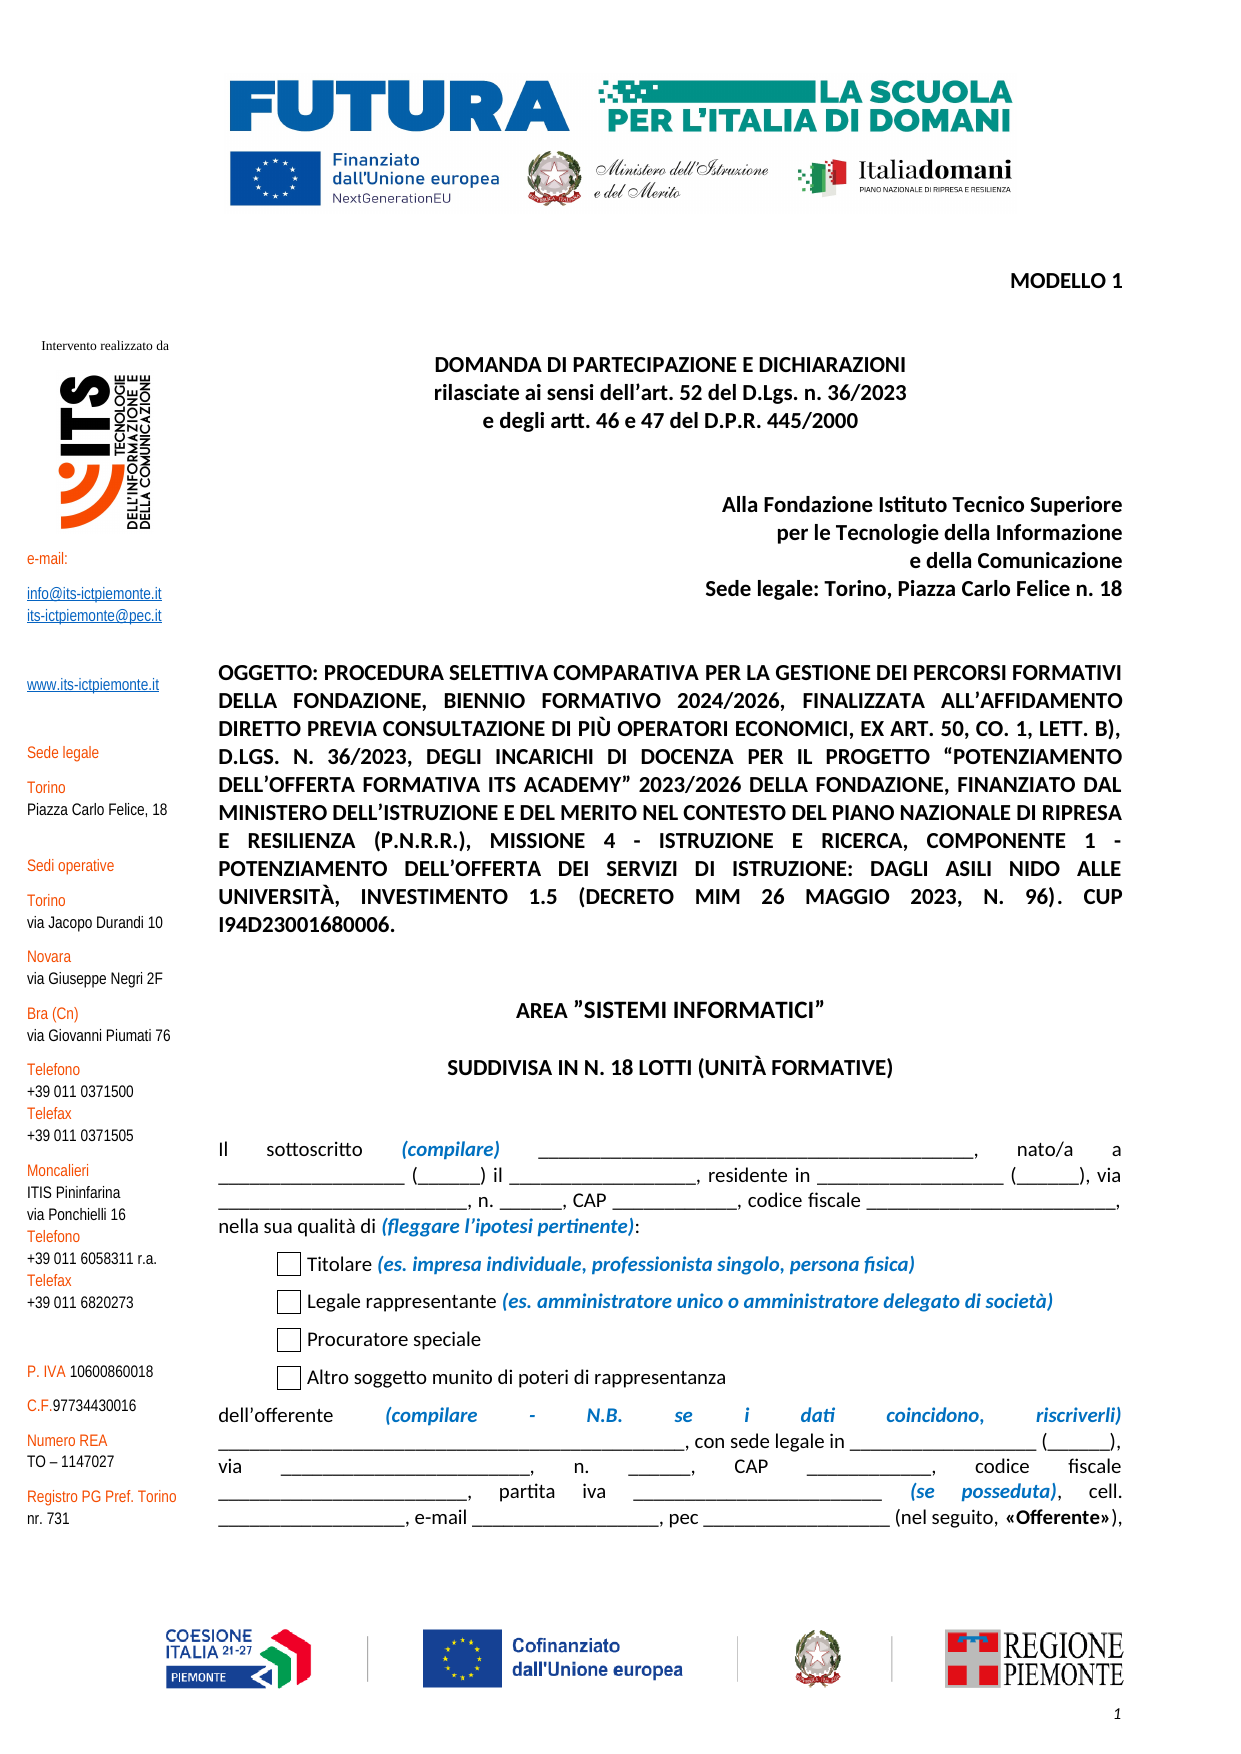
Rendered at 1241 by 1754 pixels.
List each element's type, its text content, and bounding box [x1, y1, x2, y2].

text SUDDIVISA IN N. 18 LOTTI (UNITÀ FORMATIVE) [199, 1053, 1123, 1081]
text dell’offerente (compilare - N.B. se i dati coincidono, riscriverli) _____________________________________________, con sede legale in __________________ (______), via ________________________, n. ______, CAP ____________, codice fiscale ________________________, partita iva ________________________ (se posseduta), cell. __________________, e-mail __________________, pec __________________ (nel seguito, «Offerente»), [199, 1402, 1123, 1529]
text Alla Fondazione Istituto Tecnico Superiore [620, 490, 1123, 518]
text AREA ”SISTEMI INFORMATICI” [199, 994, 1123, 1025]
text Sede legale: Torino, Piazza Carlo Felice n. 18 [620, 574, 1123, 602]
picture [223, 73, 1018, 214]
text Altro soggetto munito di poteri di rappresentanza [199, 1364, 1123, 1390]
picture [56, 370, 154, 534]
text Legale rappresentante (es. amministratore unico o amministratore delegato di società) [199, 1289, 1123, 1314]
text DOMANDA DI PARTECIPAZIONE E DICHIARAZIONI [199, 350, 1123, 378]
text OGGETTO: PROCEDURA SELETTIVA COMPARATIVA PER LA GESTIONE DEI PERCORSI FORMATIVI DELLA FONDAZIONE, BIENNIO FORMATIVO 2024/2026, FINALIZZATA ALL’AFFIDAMENTO DIRETTO PREVIA CONSULTAZIONE DI PIÙ OPERATORI ECONOMICI, EX ART. 50, CO. 1, LETT. B), D.LGS. N. 36/2023, DEGLI INCARICHI DI DOCENZA PER IL PROGETTO “POTENZIAMENTO DELL’OFFERTA FORMATIVA ITS ACADEMY” 2023/2026 DELLA FONDAZIONE, FINANZIATO DAL MINISTERO DELL’ISTRUZIONE E DEL MERITO NEL CONTESTO DEL PIANO NAZIONALE DI RIPRESA E RESILIENZA (P.N.R.R.), MISSIONE 4 - ISTRUZIONE E RICERCA, COMPONENTE 1 - POTENZIAMENTO DELL’OFFERTA DEI SERVIZI DI ISTRUZIONE: DAGLI ASILI NIDO ALLE UNIVERSITÀ, INVESTIMENTO 1.5 (DECRETO MIM 26 MAGGIO 2023, N. 96). CUP I94D23001680006. [199, 658, 1123, 938]
text rilasciate ai sensi dell’art. 52 del D.Lgs. n. 36/2023 [199, 378, 1123, 406]
text Titolare (es. impresa individuale, professionista singolo, persona fisica) [199, 1251, 1123, 1276]
text MODELLO 1 [118, 266, 1123, 294]
text Procuratore speciale [199, 1327, 1123, 1352]
text e degli artt. 46 e 47 del D.P.R. 445/2000 [199, 406, 1123, 434]
text Il sottoscritto (compilare) __________________________________________, nato/a a __________________ (______) il __________________, residente in __________________ (______), via ________________________, n. ______, CAP ____________, codice fiscale ________________________, nella sua qualità di (fleggare l’ipotesi pertinente): [199, 1137, 1123, 1238]
text per le Tecnologie della Informazione [620, 518, 1123, 546]
picture [157, 1618, 1144, 1702]
text e della Comunicazione [620, 546, 1123, 574]
